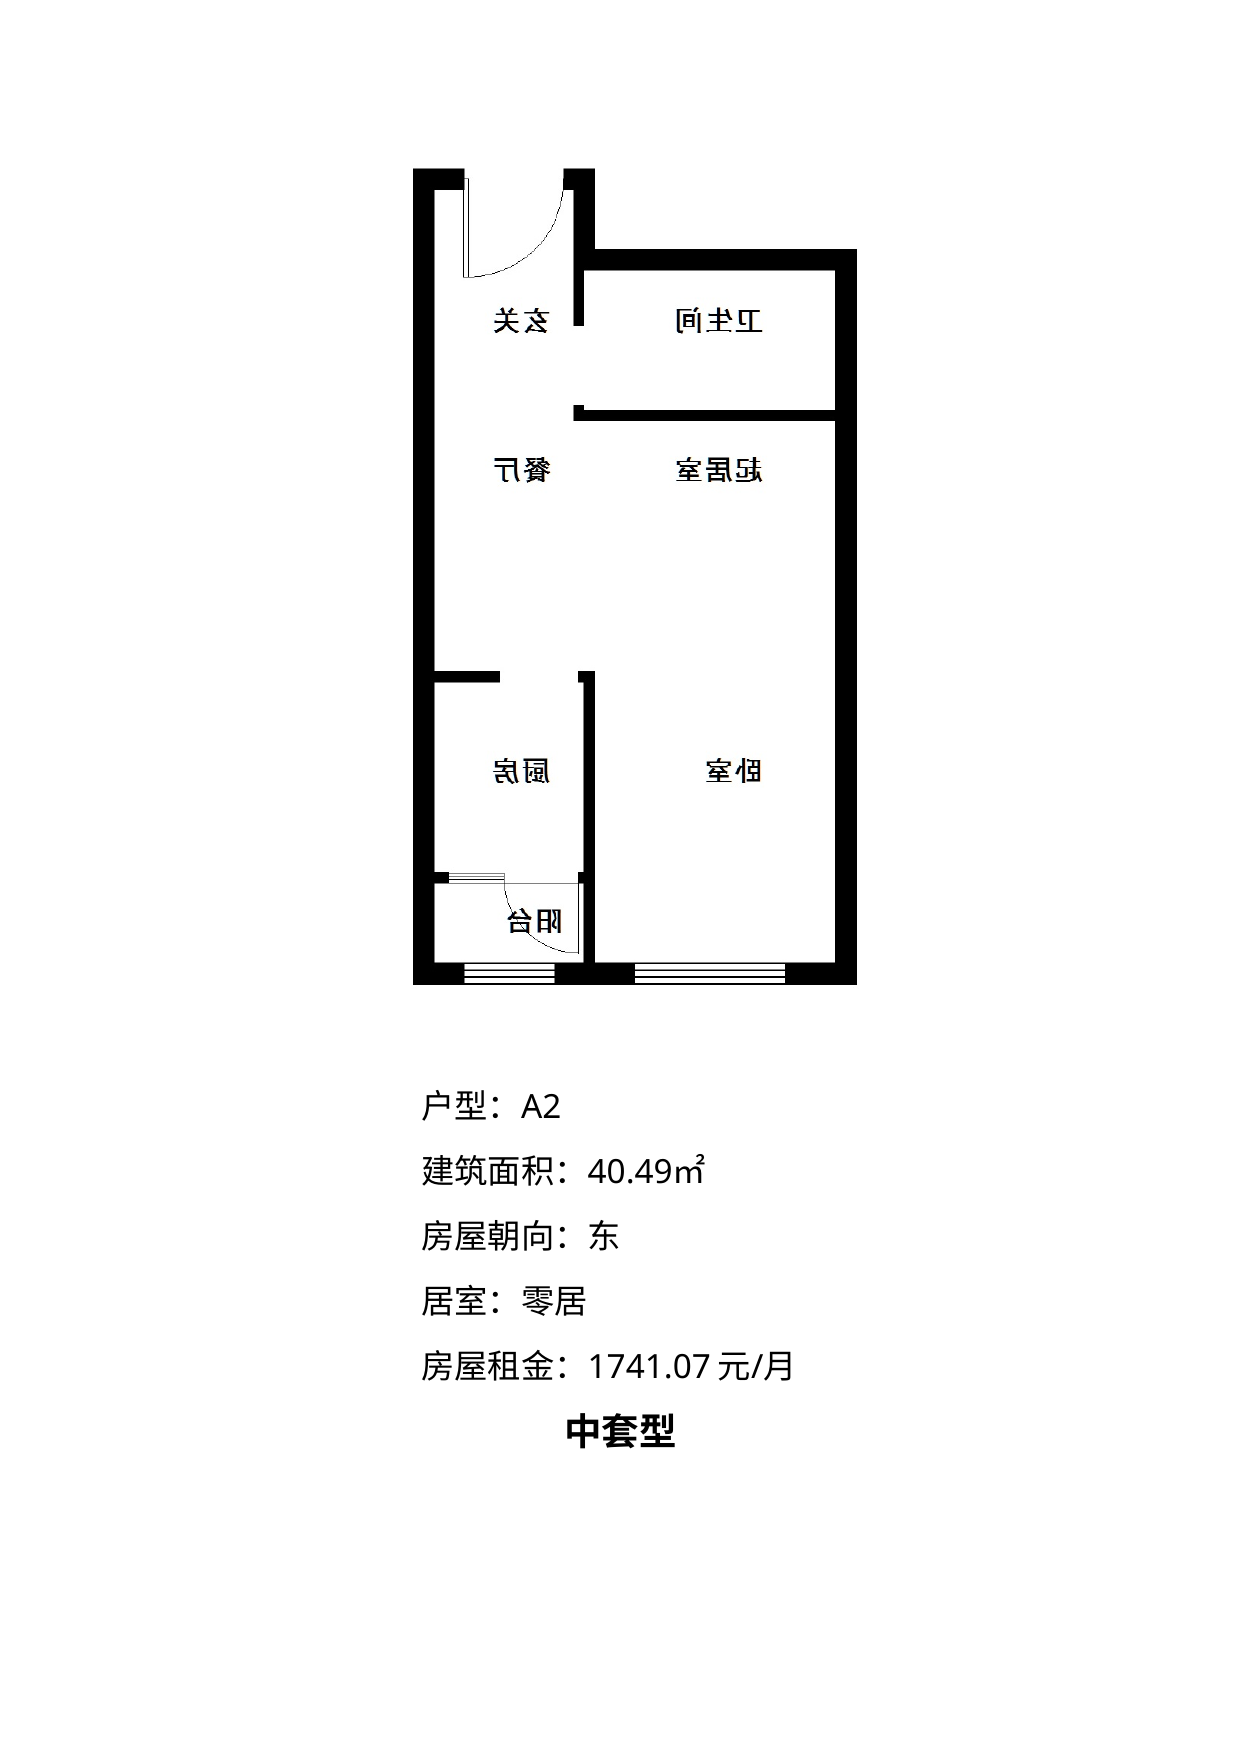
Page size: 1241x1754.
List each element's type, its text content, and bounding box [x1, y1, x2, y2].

picture [407, 162, 866, 989]
text 房屋朝向：东 [187, 1202, 1053, 1267]
text 建筑面积：40.49㎡ [187, 1137, 1053, 1202]
text 户型：A2 [187, 1072, 1053, 1137]
text 中套型 [187, 1397, 1053, 1462]
text 房屋租金：1741.07元/月 [187, 1332, 1053, 1397]
text 居室：零居 [187, 1267, 1053, 1332]
